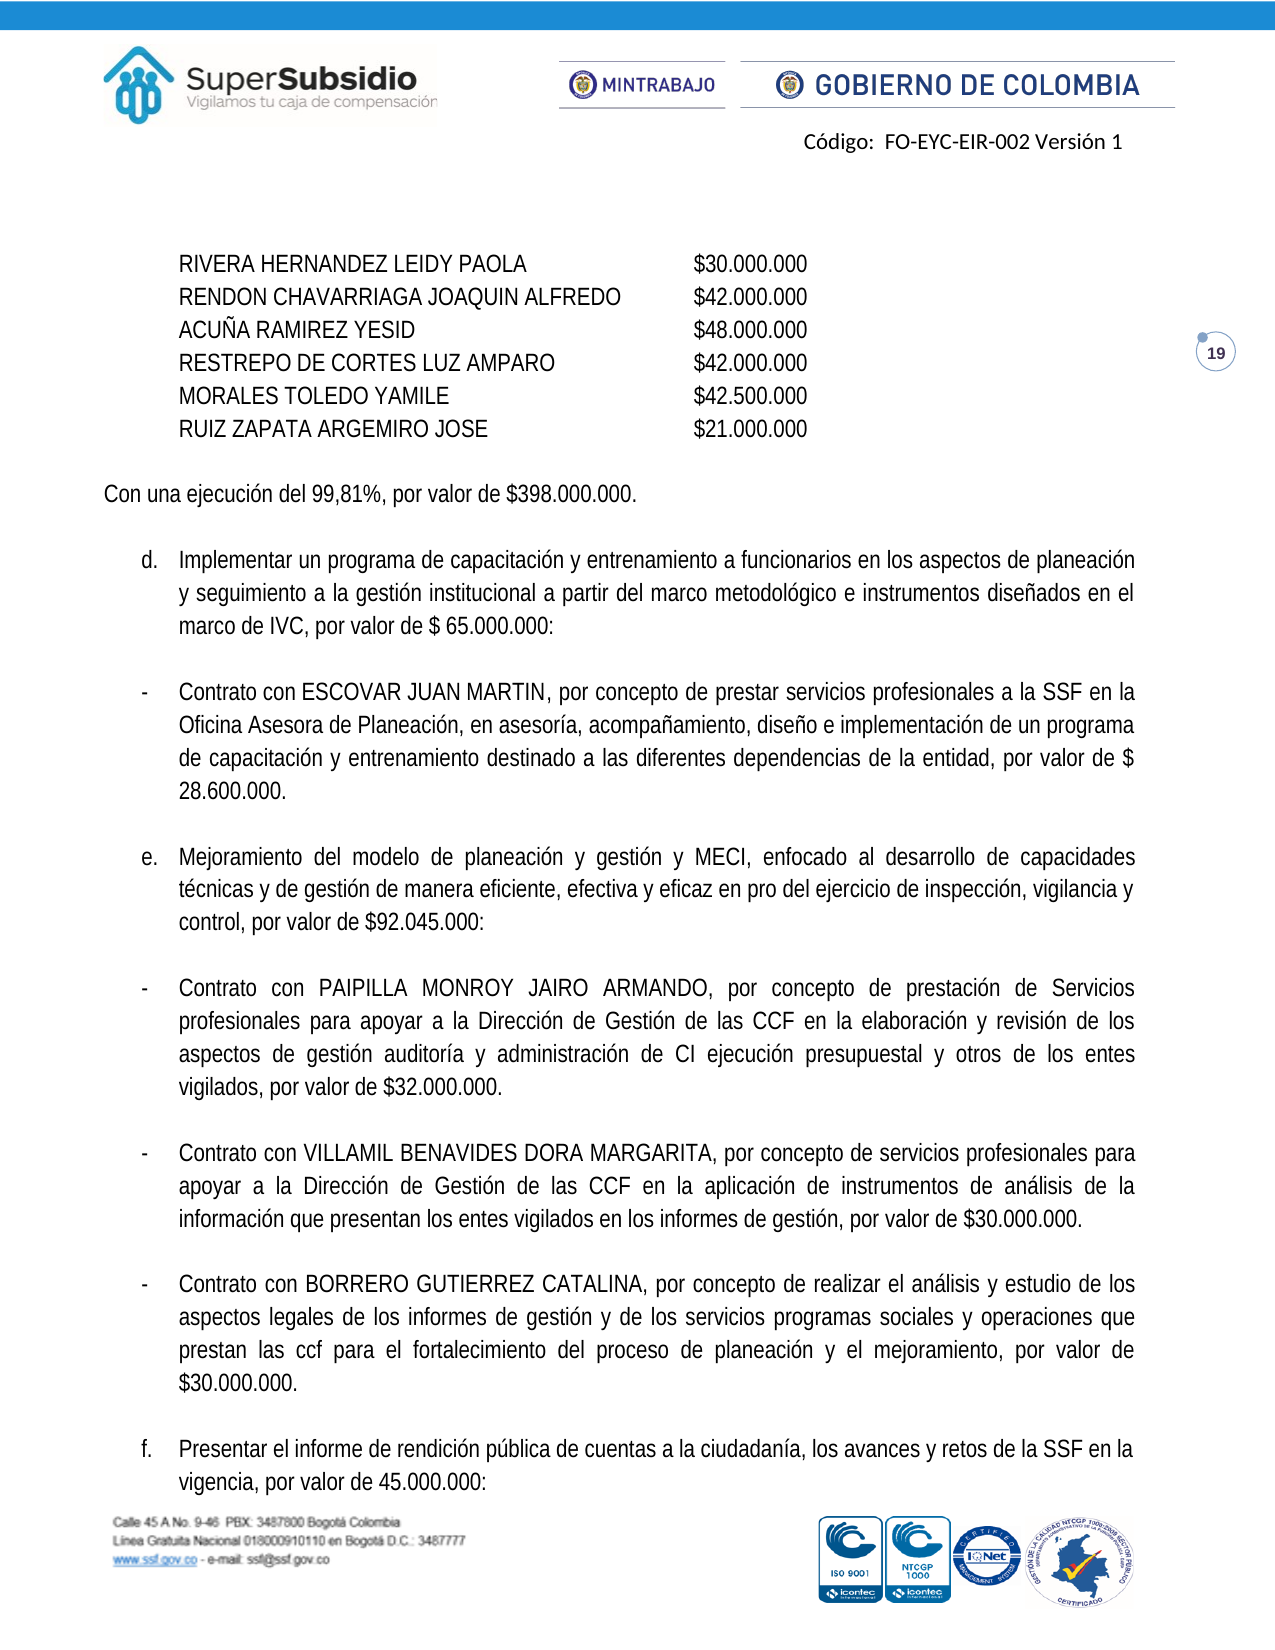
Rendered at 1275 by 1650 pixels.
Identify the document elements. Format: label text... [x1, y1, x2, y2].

list Contrato con BORRERO GUTIERREZ CATALINA, por concepto de realizar el análisis y estudio de los aspectos legales de los informes de gestión y de los servicios programas sociales y operaciones que prestan las ccf para el fortalecimiento del proceso de planeación y el mejoramiento, por valor de $30.000.000. [141, 1269, 1137, 1397]
list Contrato con VILLAMIL BENAVIDES DORA MARGARITA, por concepto de servicios profesionales para apoyar a la Dirección de Gestión de las CCF en la aplicación de instrumentos de análisis de la información que presentan los entes vigilados en los informes de gestión, por valor de $30.000.000. [141, 1138, 1137, 1232]
list Presentar el informe de rendición pública de cuentas a la ciudadanía, los avances y retos de la SSF en la vigencia, por valor de 45.000.000: [141, 1434, 1137, 1496]
list Contrato con ESCOVAR JUAN MARTIN , por concepto de prestar servicios profesionales a la SSF en la Oficina Asesora de Planeación, en asesoría, acompañamiento, diseño e implementación de un programa de capacitación y entrenamiento destinado a las diferentes dependencias de la entidad, por valor de $ 28.600.000. [141, 677, 1137, 804]
list RESTREPO DE CORTES LUZ AMPARO $42.000.000 [178, 348, 1137, 376]
list Mejoramiento del modelo de planeación y gestión y MECI, enfocado al desarrollo de capacidades técnicas y de gestión de manera eficiente, efectiva y eficaz en pro del ejercicio de inspección, vigilancia y control, por valor de $92.045.000: [141, 842, 1137, 936]
picture [542, 47, 1184, 119]
list RENDON CHAVARRIAGA JOAQUIN ALFREDO $42.000.000 [178, 282, 1137, 311]
list Contrato con PAIPILLA MONROY JAIRO ARMANDO, por concepto de prestación de Servicios profesionales para apoyar a la Dirección de Gestión de las CCF en la elaboración y revisión de los aspectos de gestión auditoría y administración de CI ejecución presupuestal y otros de los entes vigilados, por valor de $32.000.000. [141, 973, 1137, 1101]
list RUIZ ZAPATA ARGEMIRO JOSE $21.000.000 [178, 414, 1137, 442]
list ACUÑA RAMIREZ YESID $48.000.000 [178, 315, 1137, 343]
list RIVERA HERNANDEZ LEIDY PAOLA $30.000.000 [178, 249, 1137, 278]
list MORALES TOLEDO YAMILE $42.500.000 [178, 381, 1137, 409]
picture [818, 1516, 1134, 1609]
picture [103, 1507, 528, 1577]
list Implementar un programa de capacitación y entrenamiento a funcionarios en los aspectos de planeación y seguimiento a la gestión institucional a partir del marco metodológico e instrumentos diseñados en el marco de IVC, por valor de $ 65.000.000: [141, 545, 1137, 640]
list Con una ejecución del 99,81%, por valor de $398.000.000. [103, 479, 1137, 508]
picture [103, 44, 438, 127]
